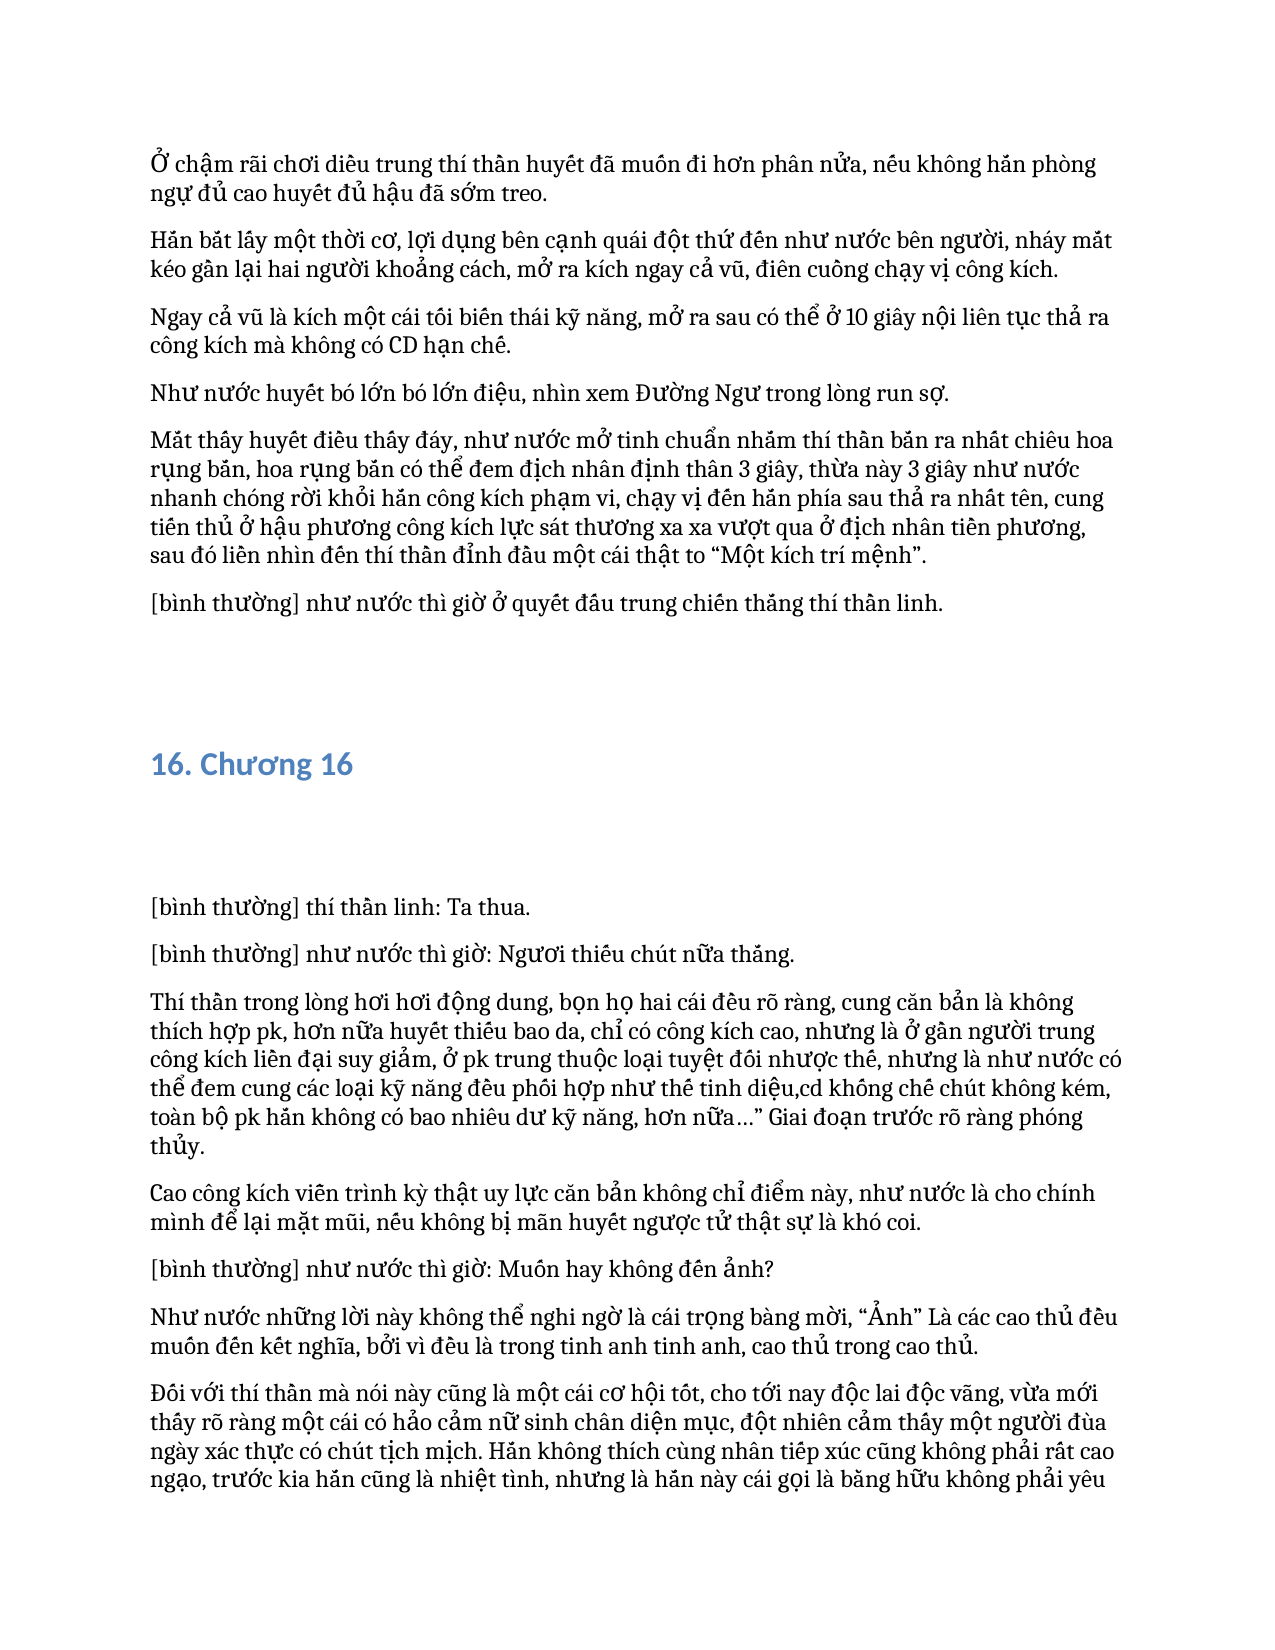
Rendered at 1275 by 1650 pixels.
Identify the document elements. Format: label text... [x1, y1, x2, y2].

text Mắt thấy huyết điều thấy đáy, như nước mở tinh chuẩn nhắm thí thần bắn ra nhất chiêu hoa rụng bắn, hoa rụng bắn có thể đem địch nhân định thân 3 giây, thừa này 3 giây như nước nhanh chóng rời khỏi hắn công kích phạm vi, chạy vị đến hắn phía sau thả ra nhất tên, cung tiến thủ ở hậu phương công kích lực sát thương xa xa vượt qua ở địch nhân tiền phương, sau đó liền nhìn đến thí thần đỉnh đầu một cái thật to “Một kích trí mệnh”. [150, 426, 1125, 570]
text [bình thường] thí thần linh: Ta thua. [150, 893, 1125, 922]
text [bình thường] như nước thì giờ ở quyết đấu trung chiến thắng thí thần linh. [150, 589, 1125, 617]
text Thí thần trong lòng hơi hơi động dung, bọn họ hai cái đều rõ ràng, cung căn bản là không thích hợp pk, hơn nữa huyết thiếu bao da, chỉ có công kích cao, nhưng là ở gần người trung công kích liền đại suy giảm, ở pk trung thuộc loại tuyệt đối nhược thế, nhưng là như nước có thể đem cung các loại kỹ năng đều phối hợp như thế tinh diệu,cd khống chế chút không kém, toàn bộ pk hắn không có bao nhiêu dư kỹ năng, hơn nữa…” Giai đoạn trước rõ ràng phóng thủy. [150, 988, 1125, 1160]
text [bình thường] như nước thì giờ: Muốn hay không đến ảnh? [150, 1255, 1125, 1284]
text Ngay cả vũ là kích một cái tối biến thái kỹ năng, mở ra sau có thể ở 10 giây nội liên tục thả ra công kích mà không có CD hạn chế. [150, 302, 1125, 360]
text Ở chậm rãi chơi diều trung thí thần huyết đã muốn đi hơn phân nửa, nếu không hắn phòng ngự đủ cao huyết đủ hậu đã sớm treo. [150, 150, 1125, 207]
subtitle 16. Chương 16 [150, 743, 1125, 784]
text [bình thường] như nước thì giờ: Ngươi thiếu chút nữa thắng. [150, 940, 1125, 969]
text Như nước huyết bó lớn bó lớn điệu, nhìn xem Đường Ngư trong lòng run sợ. [150, 379, 1125, 407]
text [150, 1379, 1125, 1494]
text Như nước những lời này không thể nghi ngờ là cái trọng bàng mời, “Ảnh” Là các cao thủ đều muốn đến kết nghĩa, bởi vì đều là trong tinh anh tinh anh, cao thủ trong cao thủ. [150, 1303, 1125, 1360]
text Cao công kích viễn trình kỳ thật uy lực căn bản không chỉ điểm này, như nước là cho chính mình để lại mặt mũi, nếu không bị mãn huyết ngược tử thật sự là khó coi. [150, 1179, 1125, 1237]
text Hắn bắt lấy một thời cơ, lợi dụng bên cạnh quái đột thứ đến như nước bên người, nháy mắt kéo gần lại hai người khoảng cách, mở ra kích ngay cả vũ, điên cuồng chạy vị công kích. [150, 226, 1125, 284]
